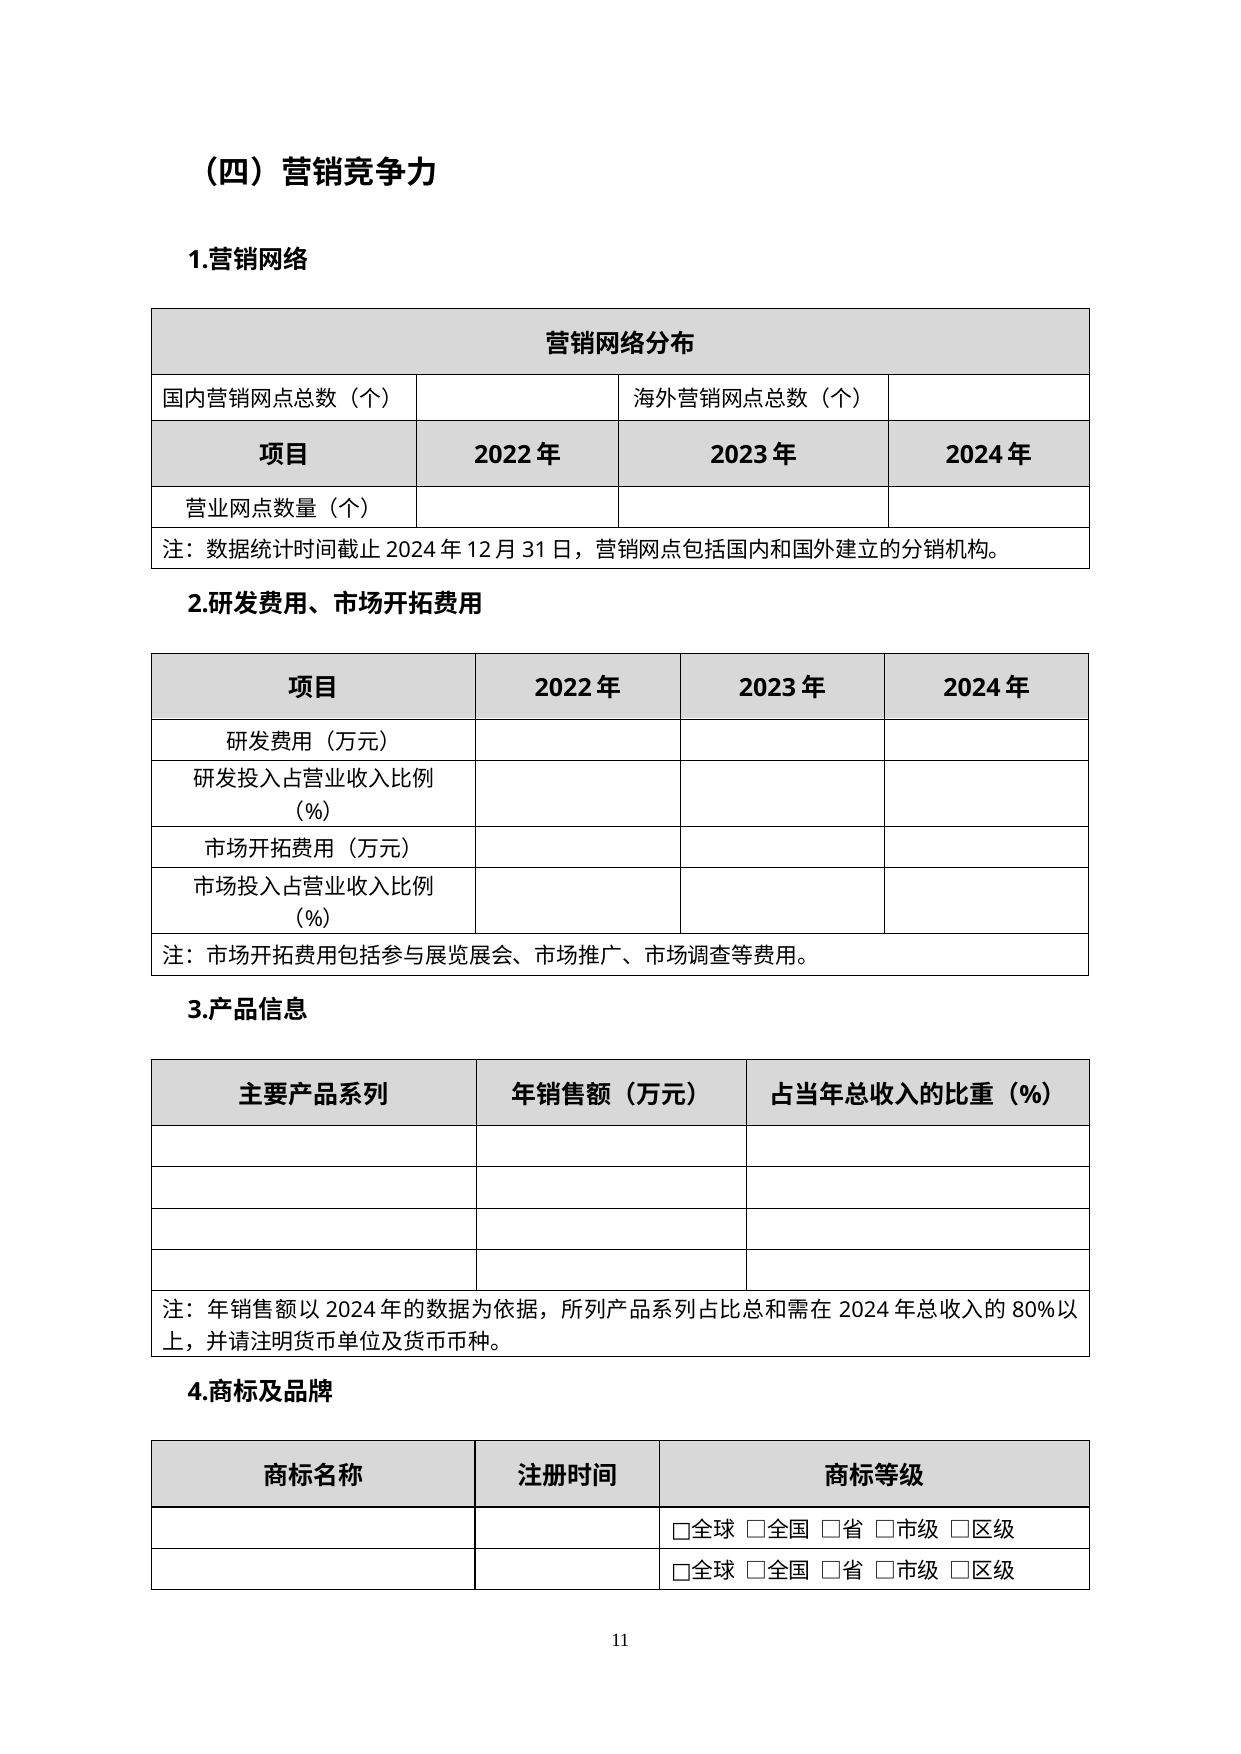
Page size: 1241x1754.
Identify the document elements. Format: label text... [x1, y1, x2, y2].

table_cell [477, 1250, 746, 1290]
table_cell 营业网点数量（个） [152, 487, 416, 527]
table_cell [681, 868, 884, 933]
table_cell [476, 827, 680, 867]
table_header 项目 [152, 654, 475, 718]
subtitle 2.研发费用、市场开拓费用 [187, 569, 1053, 634]
table_cell [681, 827, 884, 867]
table_cell [477, 1167, 746, 1207]
table_cell [152, 1167, 476, 1207]
table_cell 研发投入占营业收入比例（%） [152, 761, 475, 826]
table_cell [417, 375, 618, 419]
table_header 营销网络分布 [152, 309, 1089, 374]
table_cell 注：数据统计时间截止2024年12月31日，营销网点包括国内和国外建立的分销机构。 [152, 528, 1089, 568]
table_cell [889, 487, 1089, 527]
table_cell [477, 1126, 746, 1166]
table_header 2024年 [885, 654, 1088, 718]
table_cell [889, 375, 1089, 419]
table_header 注册时间 [476, 1441, 659, 1506]
table_cell □全球 □全国 □省 □市级 □区级 [660, 1508, 1089, 1548]
table_cell 研发费用（万元） [152, 720, 475, 760]
table_cell [885, 720, 1088, 760]
table_cell [476, 720, 680, 760]
table_cell [152, 1250, 476, 1290]
table_cell 项目 [152, 421, 416, 486]
table_cell 市场开拓费用（万元） [152, 827, 475, 867]
table_cell [152, 1126, 476, 1166]
table_cell 注：市场开拓费用包括参与展览展会、市场推广、市场调查等费用。 [152, 934, 1088, 974]
table_cell [885, 868, 1088, 933]
table_cell [885, 761, 1088, 826]
table_cell [747, 1167, 1089, 1207]
table_cell [152, 1549, 474, 1589]
table_cell [476, 761, 680, 826]
table_cell [476, 1549, 659, 1589]
table_cell [619, 487, 888, 527]
table_cell □全球 □全国 □省 □市级 □区级 [660, 1549, 1089, 1589]
table_header 2022年 [476, 654, 680, 718]
table_cell [152, 1508, 474, 1548]
table_cell 2022年 [417, 421, 618, 486]
table_cell 海外营销网点总数（个） [619, 375, 888, 419]
table_cell [417, 487, 618, 527]
table_cell [681, 720, 884, 760]
table_cell [747, 1250, 1089, 1290]
table_header 商标等级 [660, 1441, 1089, 1506]
table_header 商标名称 [152, 1441, 474, 1506]
table_header 2023年 [681, 654, 884, 718]
table_cell [476, 1508, 659, 1548]
table_cell 2023年 [619, 421, 888, 486]
subtitle 1.营销网络 [187, 225, 1053, 290]
text （四）营销竞争力 [187, 137, 1053, 202]
table_header 主要产品系列 [152, 1060, 476, 1125]
table_cell [747, 1209, 1089, 1249]
table_cell 市场投入占营业收入比例（%） [152, 868, 475, 933]
table_cell [885, 827, 1088, 867]
table_cell 国内营销网点总数（个） [152, 375, 416, 419]
table_cell [477, 1209, 746, 1249]
table_cell [152, 1209, 476, 1249]
subtitle 3.产品信息 [187, 976, 1053, 1041]
table_header 占当年总收入的比重（%） [747, 1060, 1089, 1125]
table_header 年销售额（万元） [477, 1060, 746, 1125]
subtitle 4.商标及品牌 [187, 1357, 1053, 1422]
table_cell [476, 868, 680, 933]
table_cell [747, 1126, 1089, 1166]
table_cell 注：年销售额以2024年的数据为依据，所列产品系列占比总和需在2024年总收入的80%以上，并请注明货币单位及货币币种。 [152, 1291, 1089, 1356]
table_cell 2024年 [889, 421, 1089, 486]
table_cell [681, 761, 884, 826]
